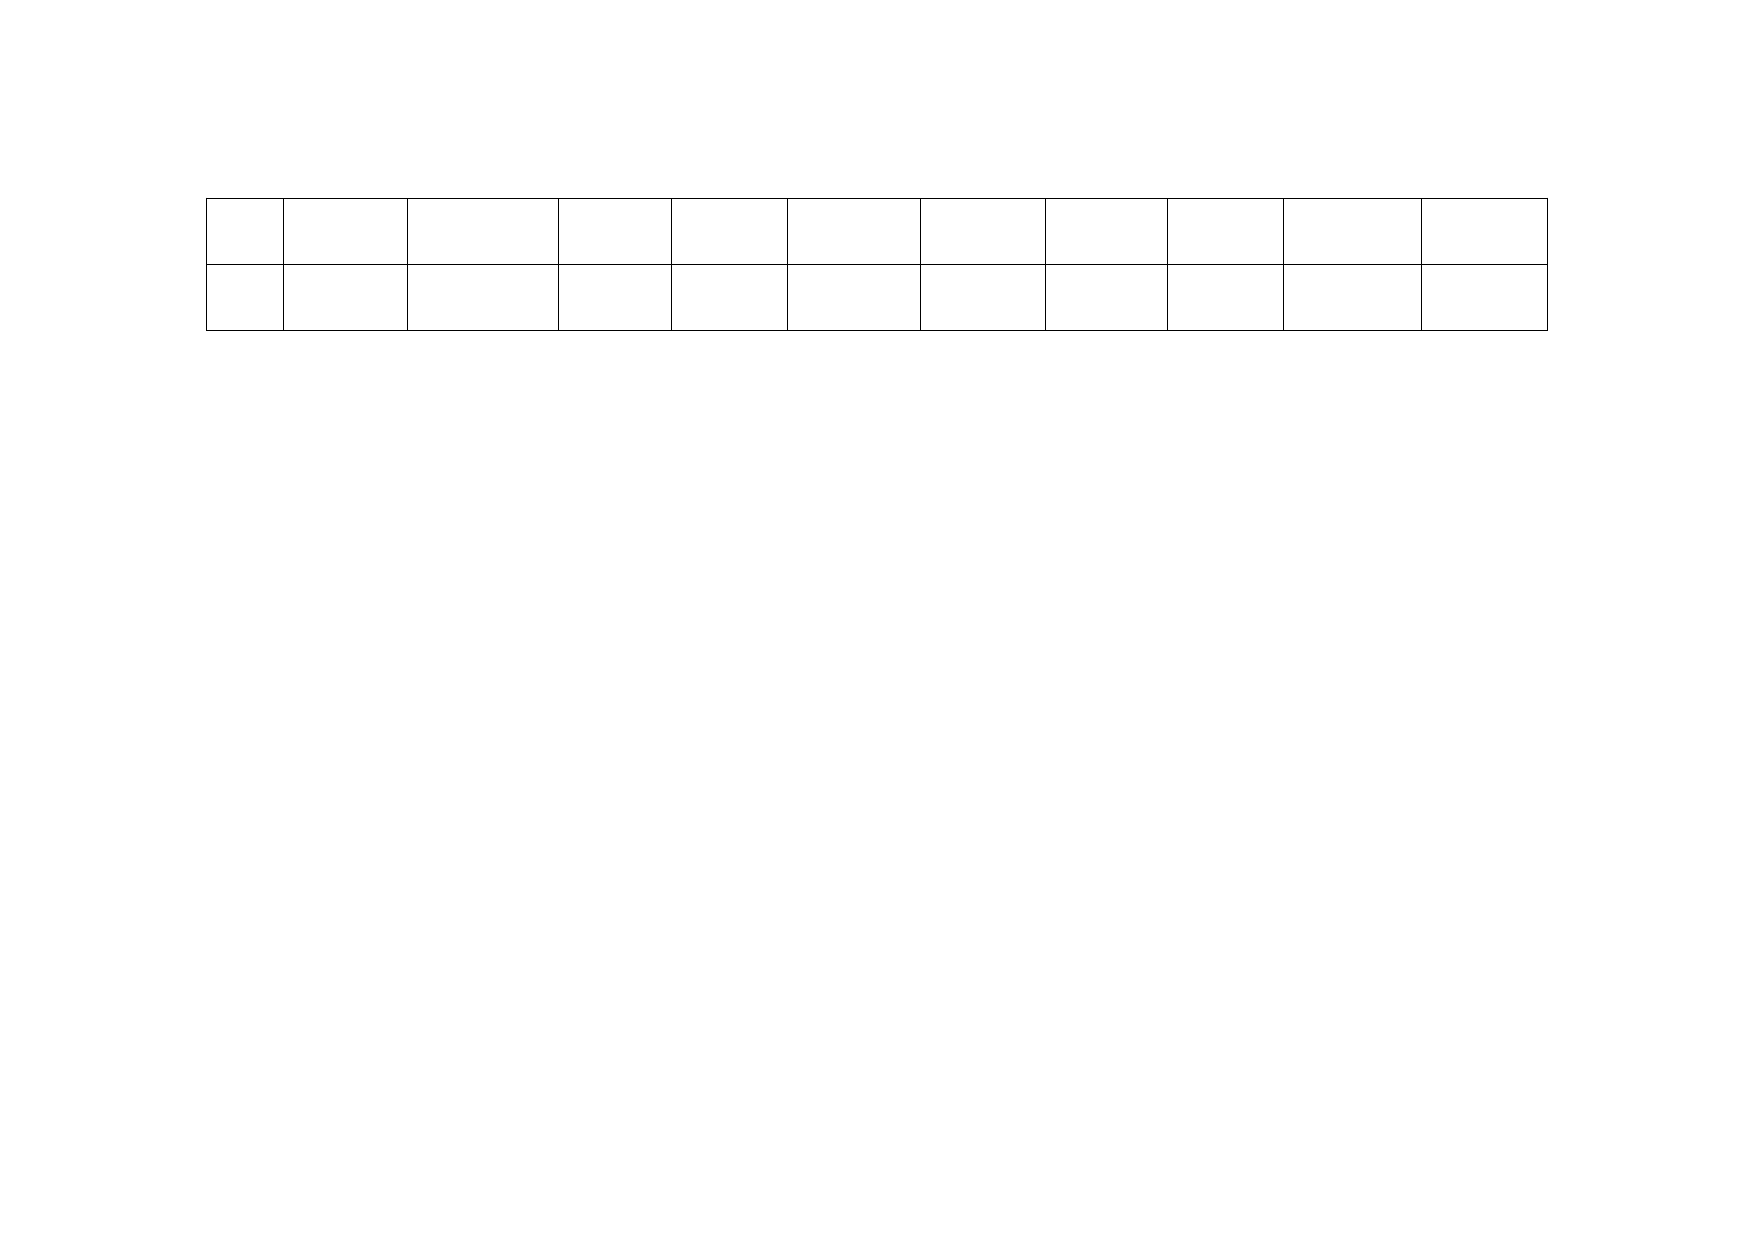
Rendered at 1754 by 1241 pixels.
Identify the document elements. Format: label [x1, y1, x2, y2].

table_cell [284, 265, 407, 330]
table_cell [559, 199, 671, 264]
table_cell [1284, 199, 1421, 264]
table_cell [1046, 265, 1167, 330]
table_cell [788, 199, 920, 264]
table_cell [1422, 199, 1547, 264]
table_cell [921, 199, 1045, 264]
table_cell [284, 199, 407, 264]
table_cell [1284, 265, 1421, 330]
table_cell [788, 265, 920, 330]
table_cell [672, 265, 787, 330]
table_cell [207, 265, 283, 330]
table_cell [1422, 265, 1547, 330]
table_cell [408, 199, 558, 264]
table_cell [207, 199, 283, 264]
table_cell [1168, 199, 1283, 264]
table_cell [672, 199, 787, 264]
table_cell [1168, 265, 1283, 330]
table_cell [408, 265, 558, 330]
table_cell [921, 265, 1045, 330]
table_cell [1046, 199, 1167, 264]
table_cell [559, 265, 671, 330]
